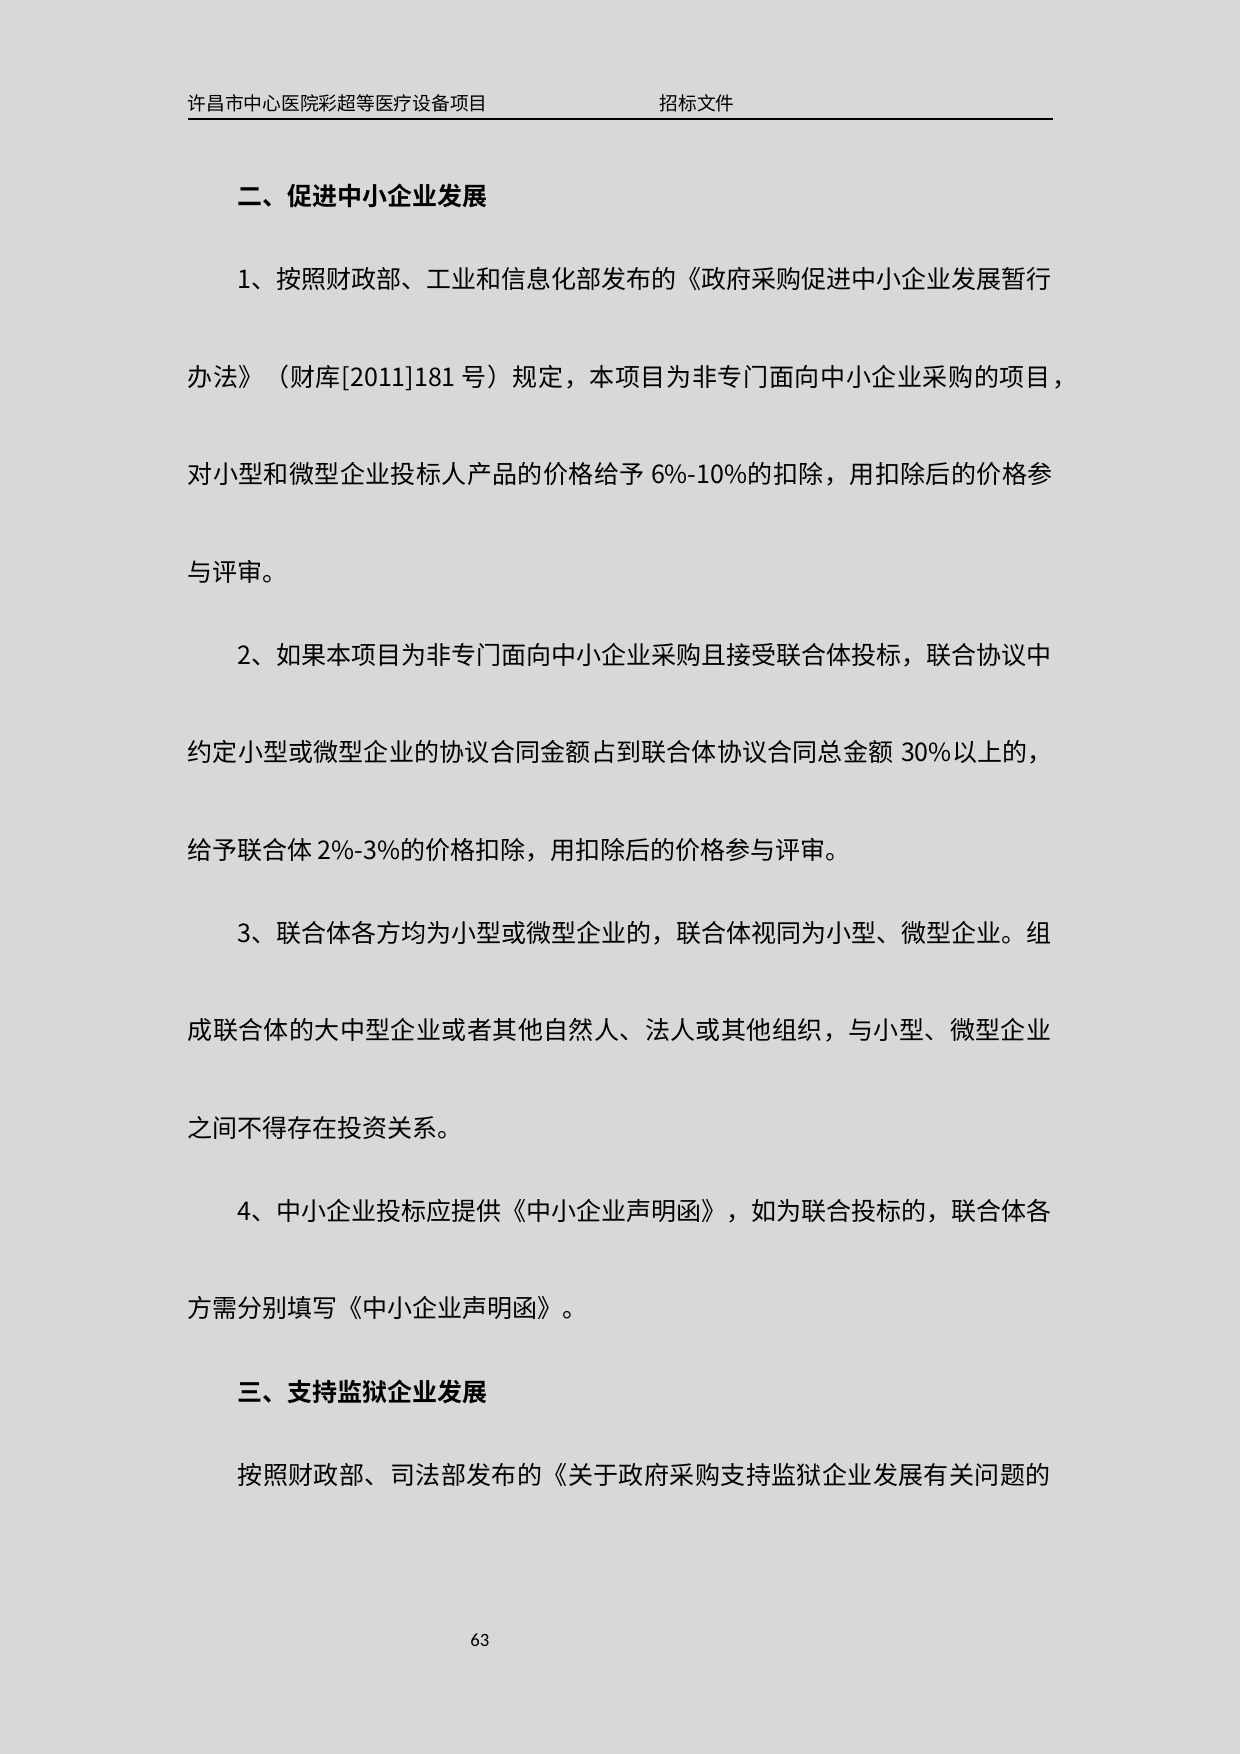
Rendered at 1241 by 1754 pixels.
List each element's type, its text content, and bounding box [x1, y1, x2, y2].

text 二、促进中小企业发展 [187, 162, 1053, 227]
text 三、支持监狱企业发展 [187, 1358, 1053, 1423]
text 3、联合体各方均为小型或微型企业的，联合体视同为小型、微型企业。组成联合体的大中型企业或者其他自然人、法人或其他组织，与小型、微型企业之间不得存在投资关系。 [187, 899, 1053, 1159]
text 4、中小企业投标应提供《中小企业声明函》，如为联合投标的，联合体各方需分别填写《中小企业声明函》。 [187, 1177, 1053, 1339]
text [187, 1441, 1053, 1506]
text 1、按照财政部、工业和信息化部发布的《政府采购促进中小企业发展暂行办法》（财库[2011]181号）规定，本项目为非专门面向中小企业采购的项目，对小型和微型企业投标人产品的价格给予6%-10%的扣除，用扣除后的价格参与评审。 [187, 245, 1053, 603]
text 2、如果本项目为非专门面向中小企业采购且接受联合体投标，联合协议中约定小型或微型企业的协议合同金额占到联合体协议合同总金额30%以上的，给予联合体2%-3%的价格扣除，用扣除后的价格参与评审。 [187, 621, 1053, 881]
